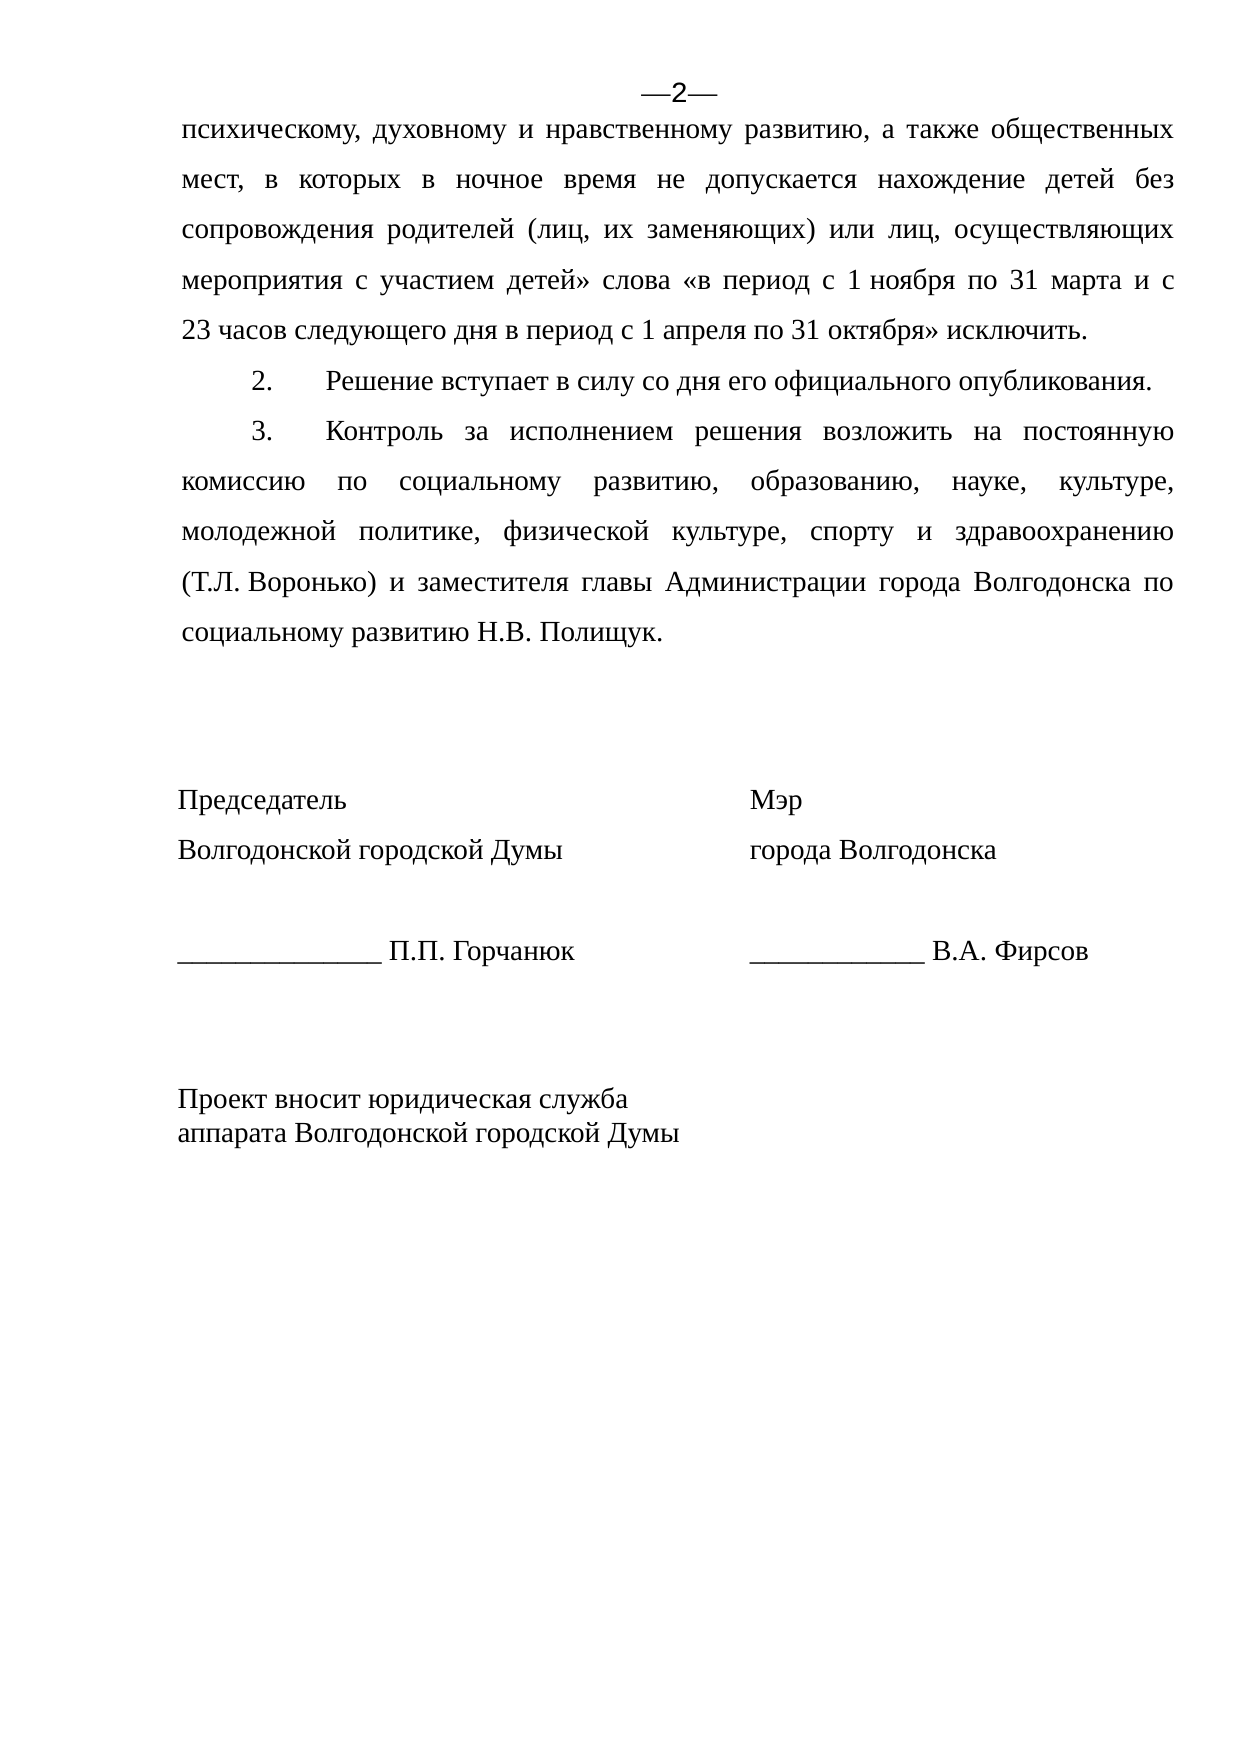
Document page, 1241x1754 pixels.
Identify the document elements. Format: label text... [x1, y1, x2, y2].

text аппарата Волгодонской городской Думы [177, 1115, 1175, 1148]
table_header Мэр города Волгодонска ____________ В.А. Фирсов [738, 782, 1178, 981]
text Проект вносит юридическая служба [177, 1081, 1175, 1115]
text 2. Решение вступает в силу со дня его официального опубликования. [181, 363, 1175, 396]
text 3. Контроль за исполнением решения возложить на постоянную комиссию по социальному развитию, образованию, науке, культуре, молодежной политике, физической культуре, спорту и здравоохранению (Т.Л. Воронько) и заместителя главы Администрации города Волгодонска по социальному развитию Н.В. Полищук. [181, 413, 1175, 648]
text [181, 111, 1175, 346]
table_header Председатель Волгодонской городской Думы ______________ П.П. Горчанюк [166, 782, 738, 981]
